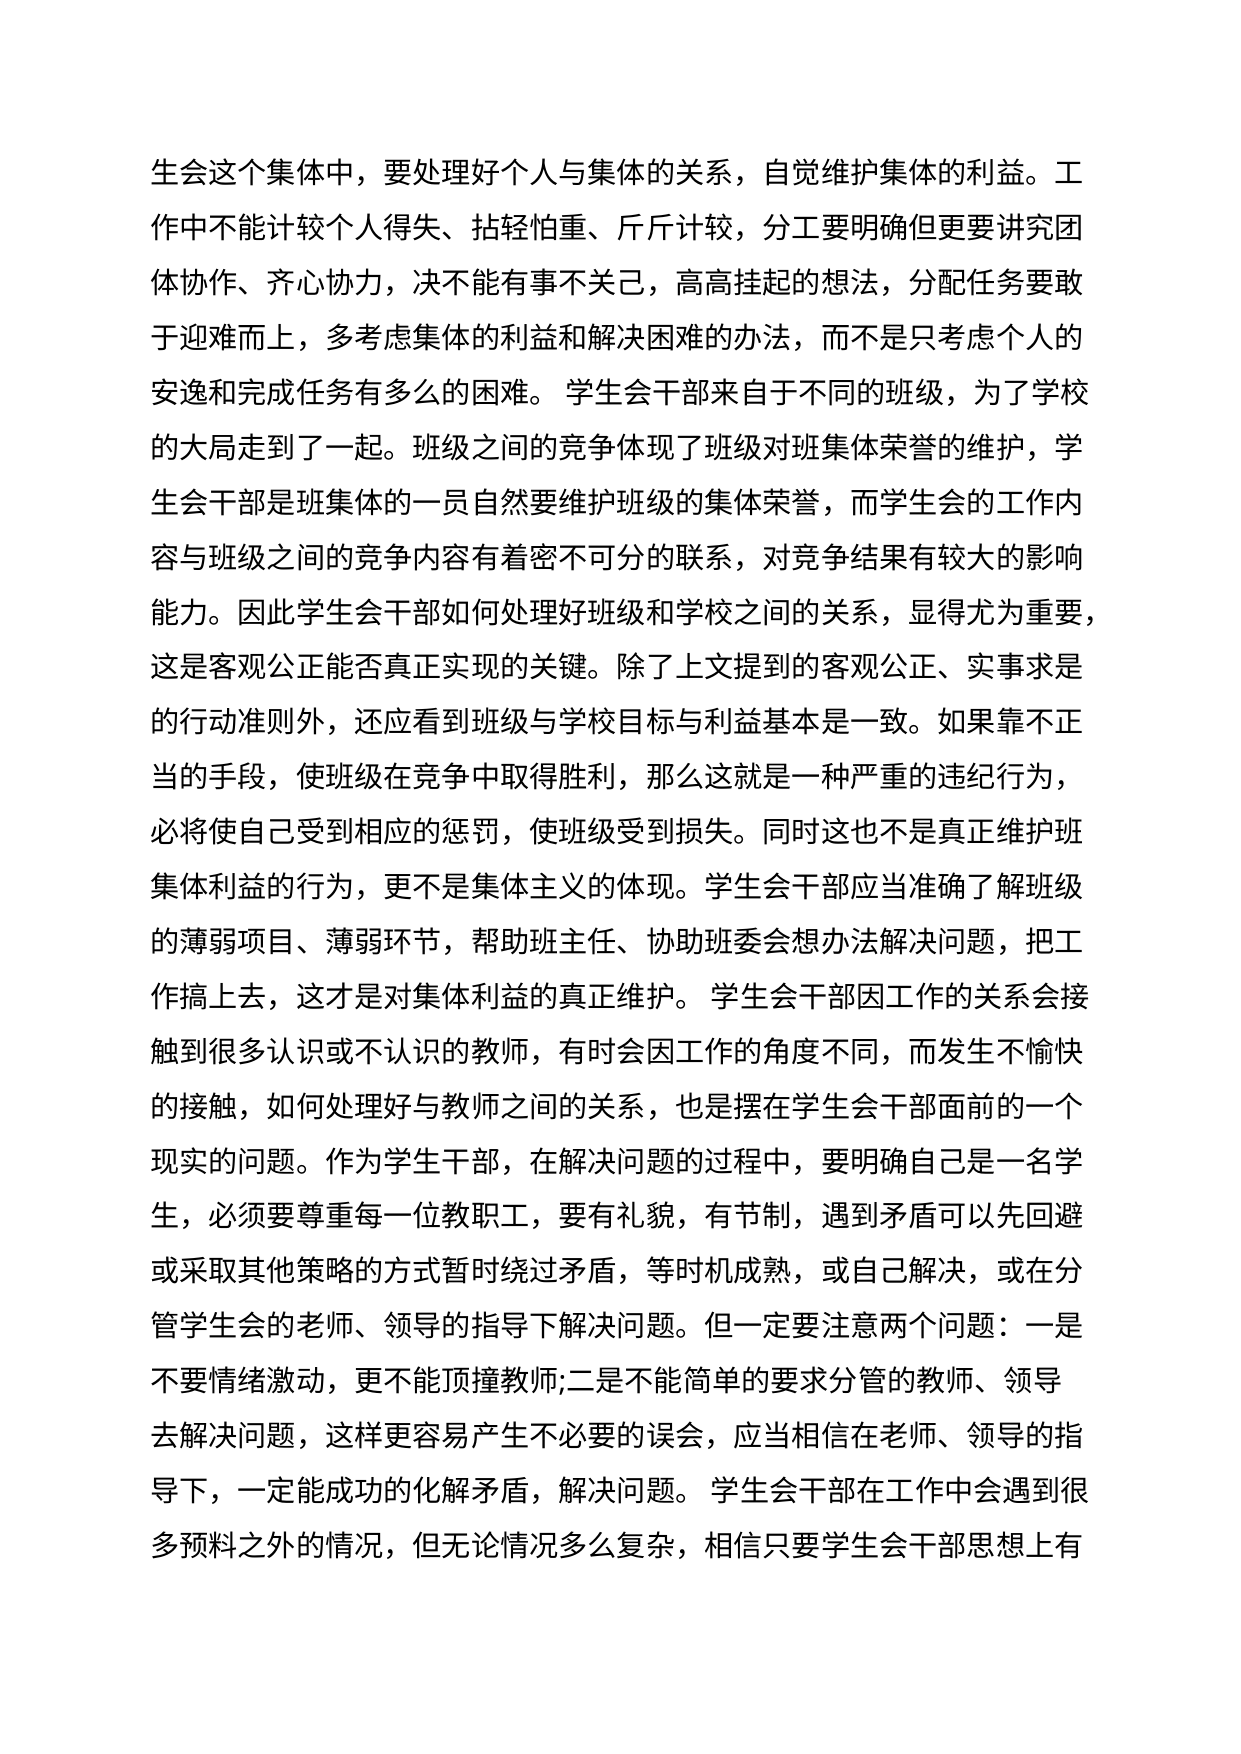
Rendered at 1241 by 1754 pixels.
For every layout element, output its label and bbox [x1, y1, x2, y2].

text [150, 150, 1090, 1565]
